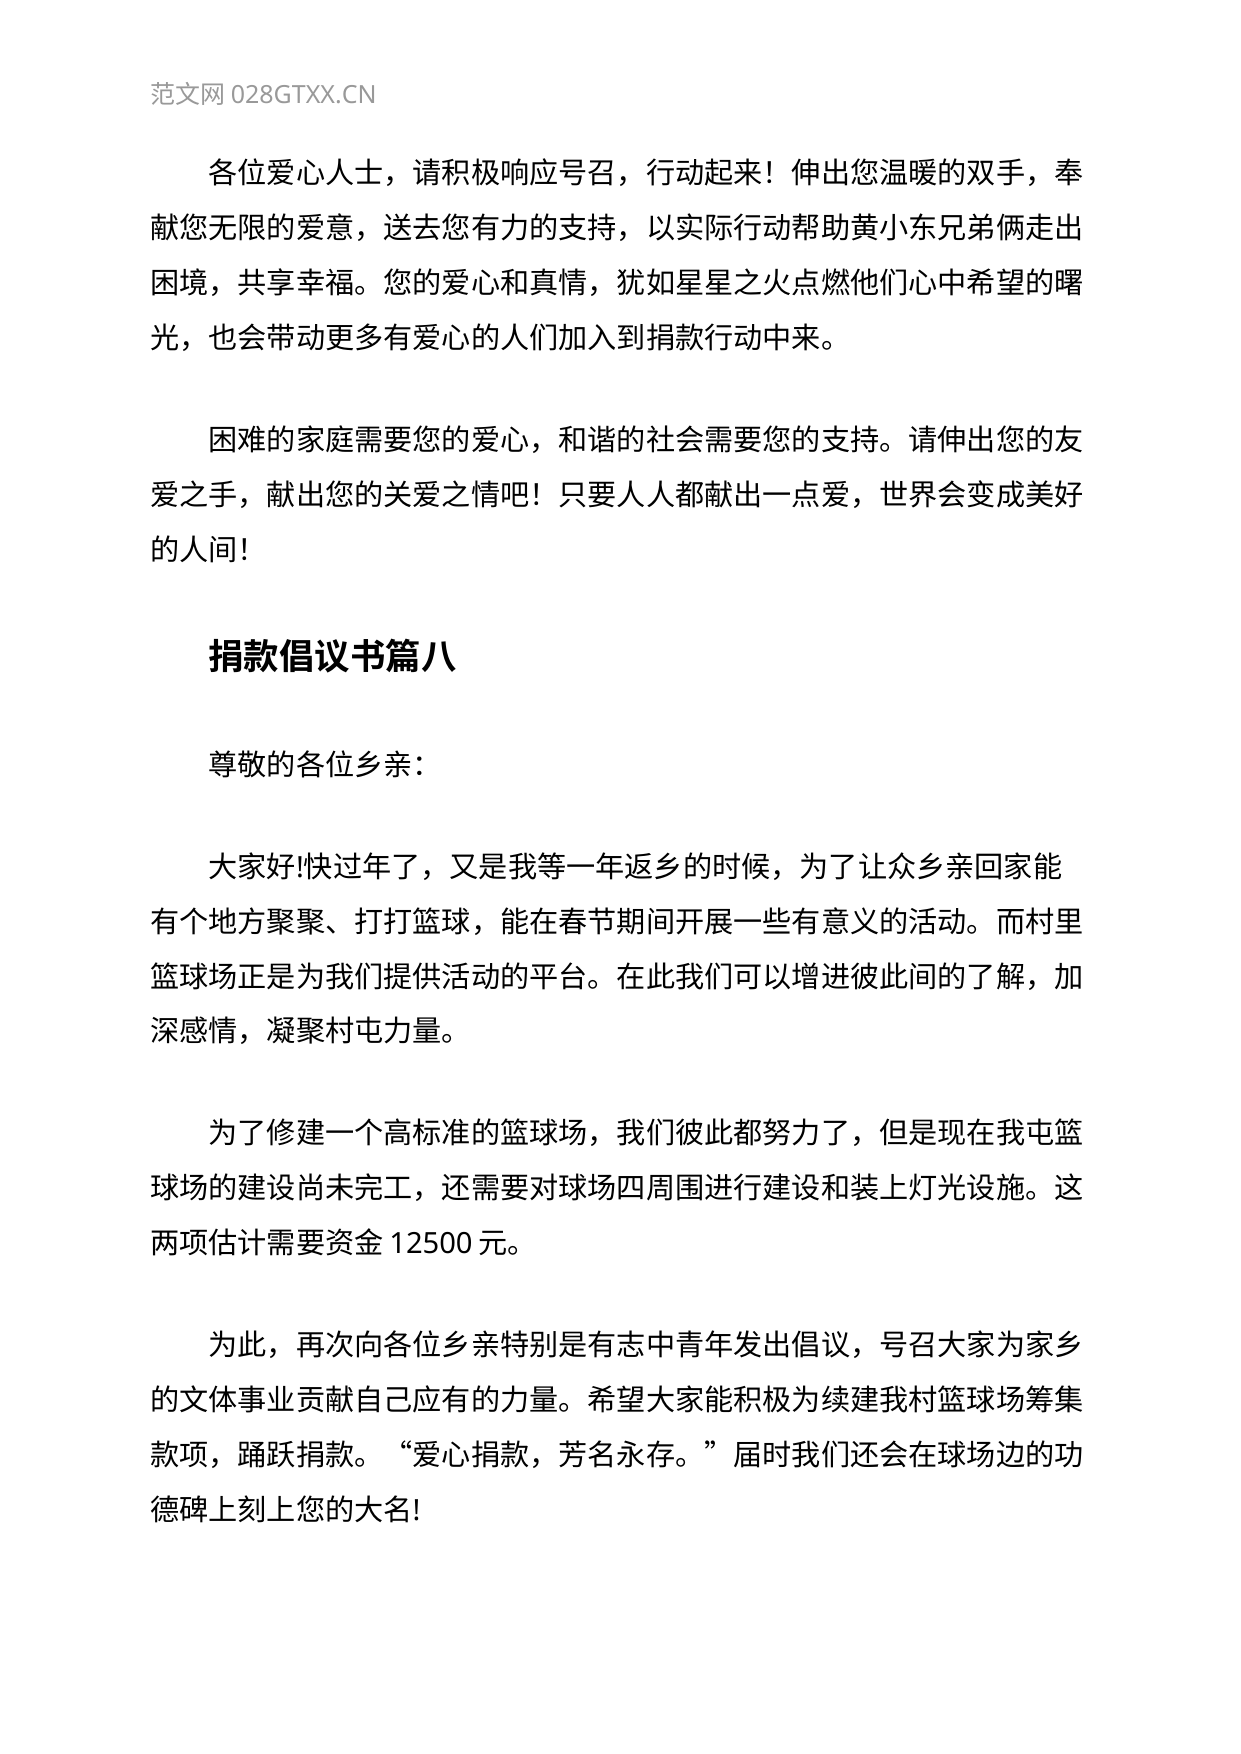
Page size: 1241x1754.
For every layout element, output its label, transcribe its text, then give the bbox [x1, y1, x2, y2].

text 为此，再次向各位乡亲特别是有志中青年发出倡议，号召大家为家乡的文体事业贡献自己应有的力量。希望大家能积极为续建我村篮球场筹集款项，踊跃捐款。“爱心捐款，芳名永存。”届时我们还会在球场边的功德碑上刻上您的大名! [150, 1322, 1090, 1529]
text 为了修建一个高标准的篮球场，我们彼此都努力了，但是现在我屯篮球场的建设尚未完工，还需要对球场四周围进行建设和装上灯光设施。这两项估计需要资金12500元。 [150, 1110, 1090, 1262]
text 尊敬的各位乡亲： [150, 741, 1090, 784]
text 各位爱心人士，请积极响应号召，行动起来！伸出您温暖的双手，奉献您无限的爱意，送去您有力的支持，以实际行动帮助黄小东兄弟俩走出困境，共享幸福。您的爱心和真情，犹如星星之火点燃他们心中希望的曙光，也会带动更多有爱心的人们加入到捐款行动中来。 [150, 150, 1090, 357]
text 捐款倡议书篇八 [150, 628, 1090, 679]
text 大家好!快过年了，又是我等一年返乡的时候，为了让众乡亲回家能有个地方聚聚、打打篮球，能在春节期间开展一些有意义的活动。而村里篮球场正是为我们提供活动的平台。在此我们可以增进彼此间的了解，加深感情，凝聚村屯力量。 [150, 843, 1090, 1050]
text 困难的家庭需要您的爱心，和谐的社会需要您的支持。请伸出您的友爱之手，献出您的关爱之情吧！只要人人都献出一点爱，世界会变成美好的人间！ [150, 416, 1090, 568]
